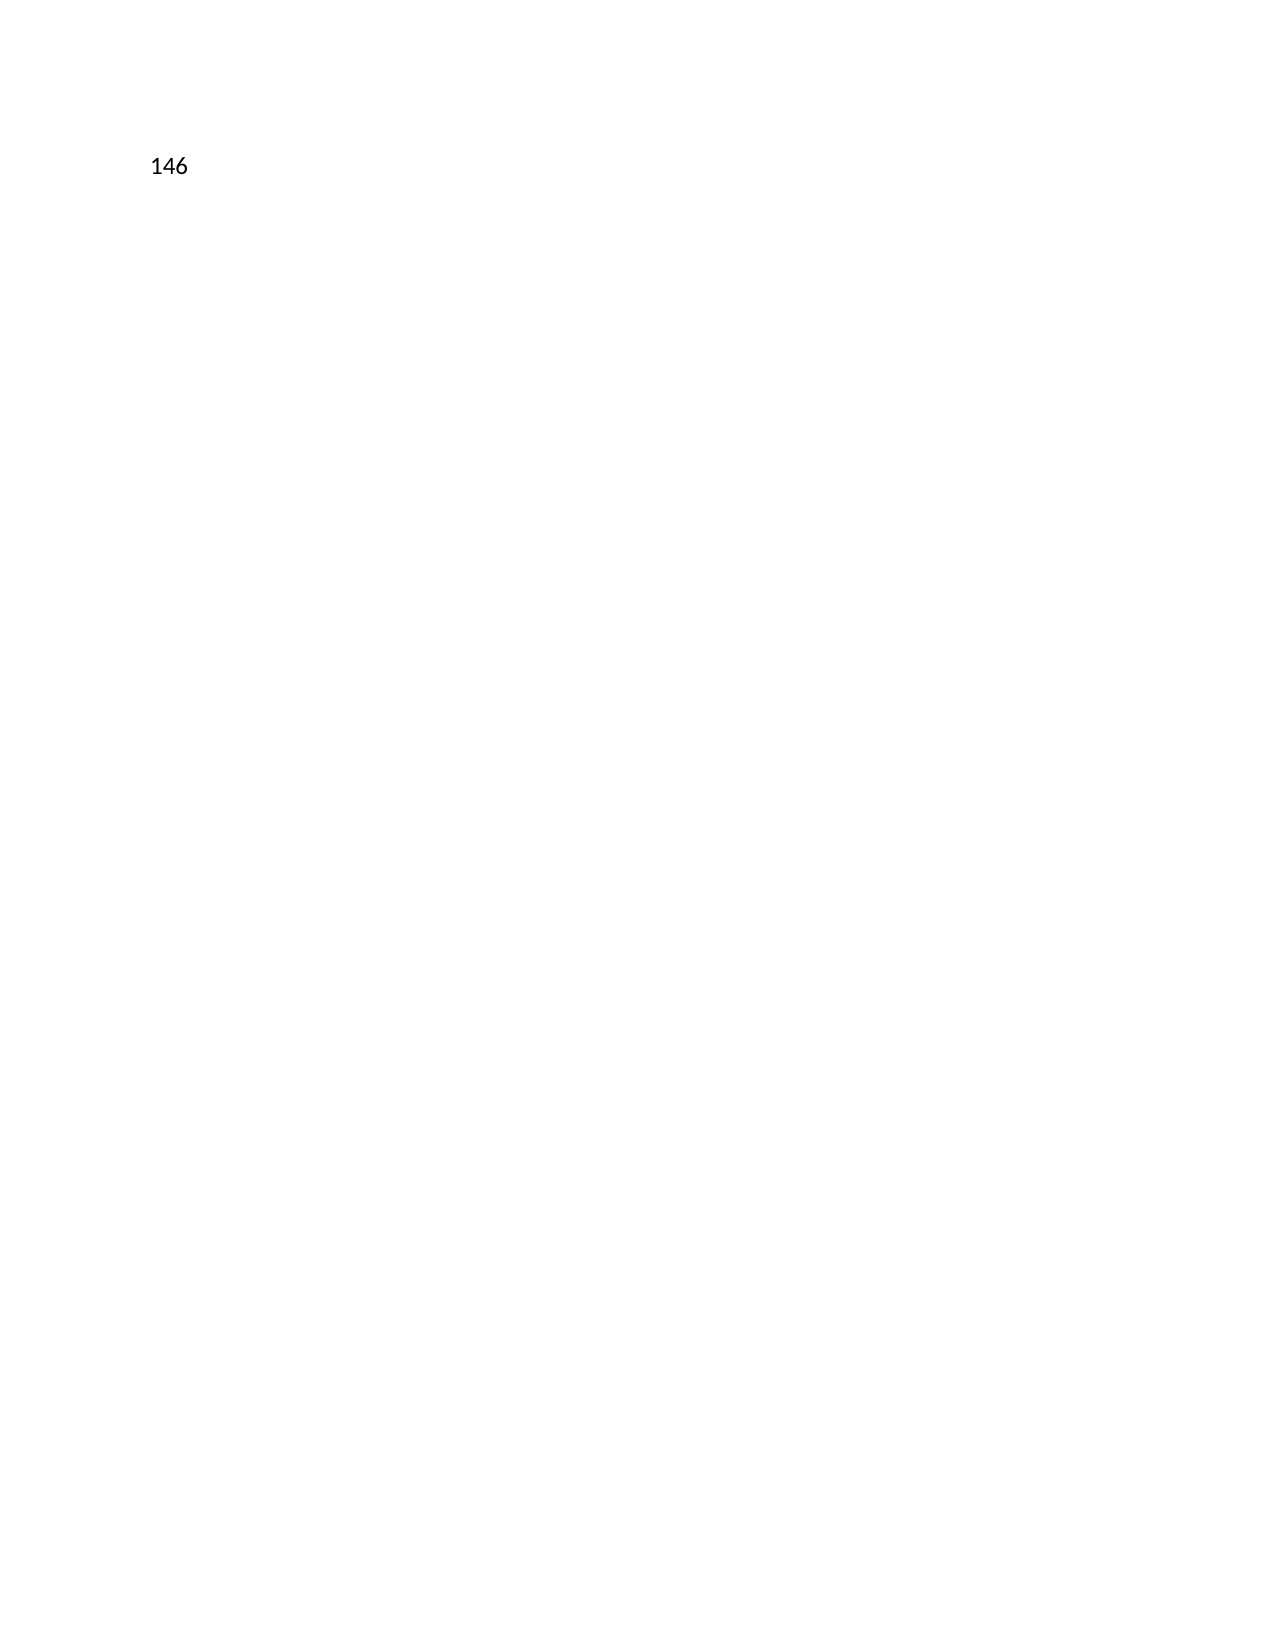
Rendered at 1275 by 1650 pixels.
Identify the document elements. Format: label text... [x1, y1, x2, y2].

text 146 [150, 150, 1125, 181]
